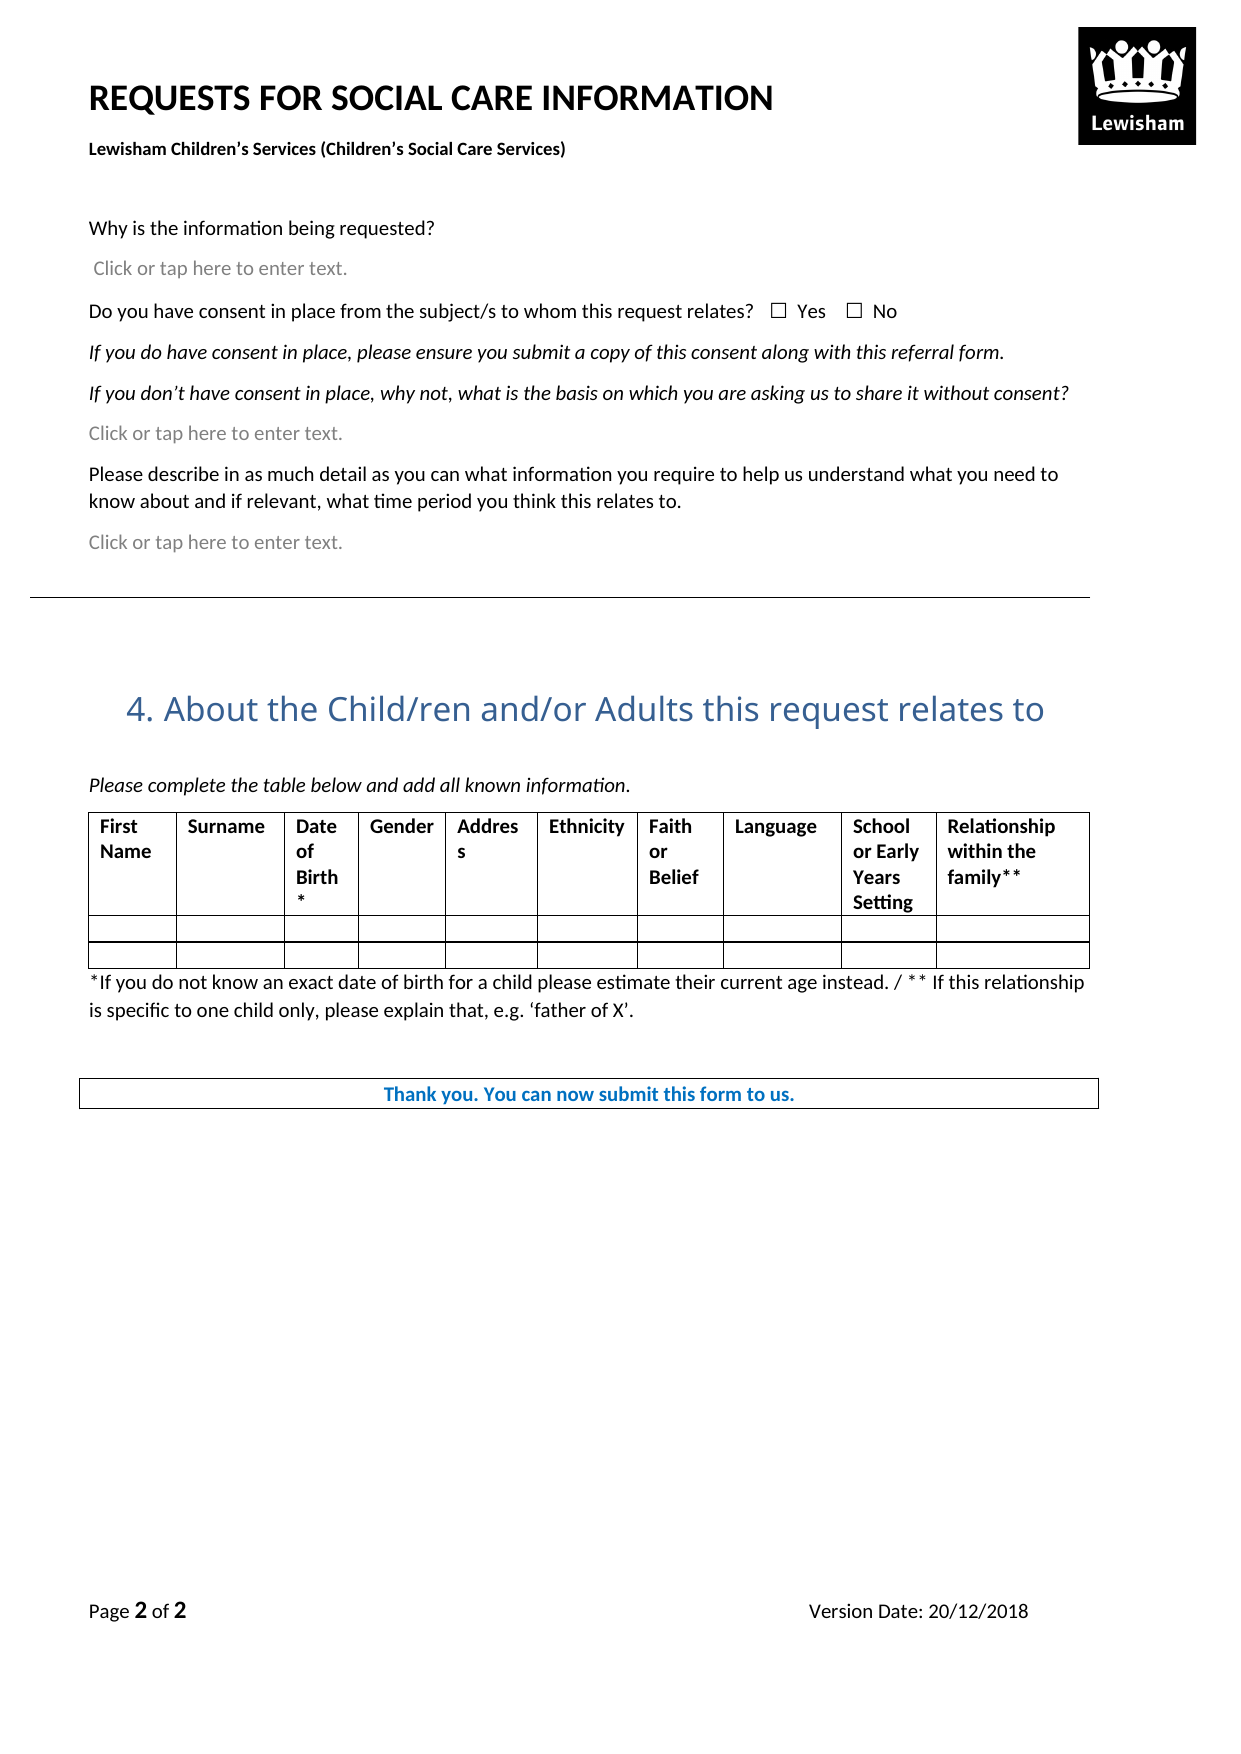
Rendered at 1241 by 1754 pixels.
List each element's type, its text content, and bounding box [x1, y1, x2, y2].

table_cell [359, 916, 445, 941]
text Thank you. You can now submit this form to us. [80, 1079, 1098, 1108]
subtitle About the Child/ren and/or Adults this request relates to [126, 686, 1090, 731]
table_header Faith or Belief [638, 813, 723, 915]
table_cell [538, 916, 637, 941]
table_cell [538, 943, 637, 968]
table_header Date of Birth * [285, 813, 358, 915]
table_cell [724, 943, 841, 968]
text Please complete the table below and add all known information. [89, 772, 1090, 797]
table_cell [359, 943, 445, 968]
table_cell [638, 916, 723, 941]
table_cell [285, 943, 358, 968]
table_header Address [446, 813, 537, 915]
table_header First Name [89, 813, 176, 915]
text If you do have consent in place, please ensure you submit a copy of this consent along with this referral form. [89, 339, 1090, 365]
text Do you have consent in place from the subject/s to whom this request relates? Yes No [89, 296, 1090, 324]
table_cell [89, 916, 176, 941]
table_cell [842, 916, 936, 941]
table_cell [937, 943, 1089, 968]
table_header Language [724, 813, 841, 915]
text Why is the information being requested? [29, 215, 1090, 240]
table_cell [638, 943, 723, 968]
table_header Surname [177, 813, 284, 915]
picture [1078, 27, 1197, 145]
table_cell [724, 916, 841, 941]
table_header Ethnicity [538, 813, 637, 915]
table_cell [446, 943, 537, 968]
table_cell [937, 916, 1089, 941]
table_header School or Early Years Setting [842, 813, 936, 915]
table_header Gender [359, 813, 445, 915]
text Please describe in as much detail as you can what information you require to help us understand what you need to know about and if relevant, what time period you think this relates to. [89, 461, 1090, 514]
text If you don’t have consent in place, why not, what is the basis on which you are asking us to share it without consent? [89, 380, 1090, 405]
table_cell [446, 916, 537, 941]
table_header Relationship within the family** [937, 813, 1089, 915]
table_cell [842, 943, 936, 968]
table_cell [285, 916, 358, 941]
table_cell [89, 943, 176, 968]
text *If you do not know an exact date of birth for a child please estimate their current age instead. / ** If this relationship is specific to one child only, please explain that, e.g. ‘father of X’. [89, 969, 1090, 1022]
table_cell [177, 943, 284, 968]
table_cell [177, 916, 284, 941]
